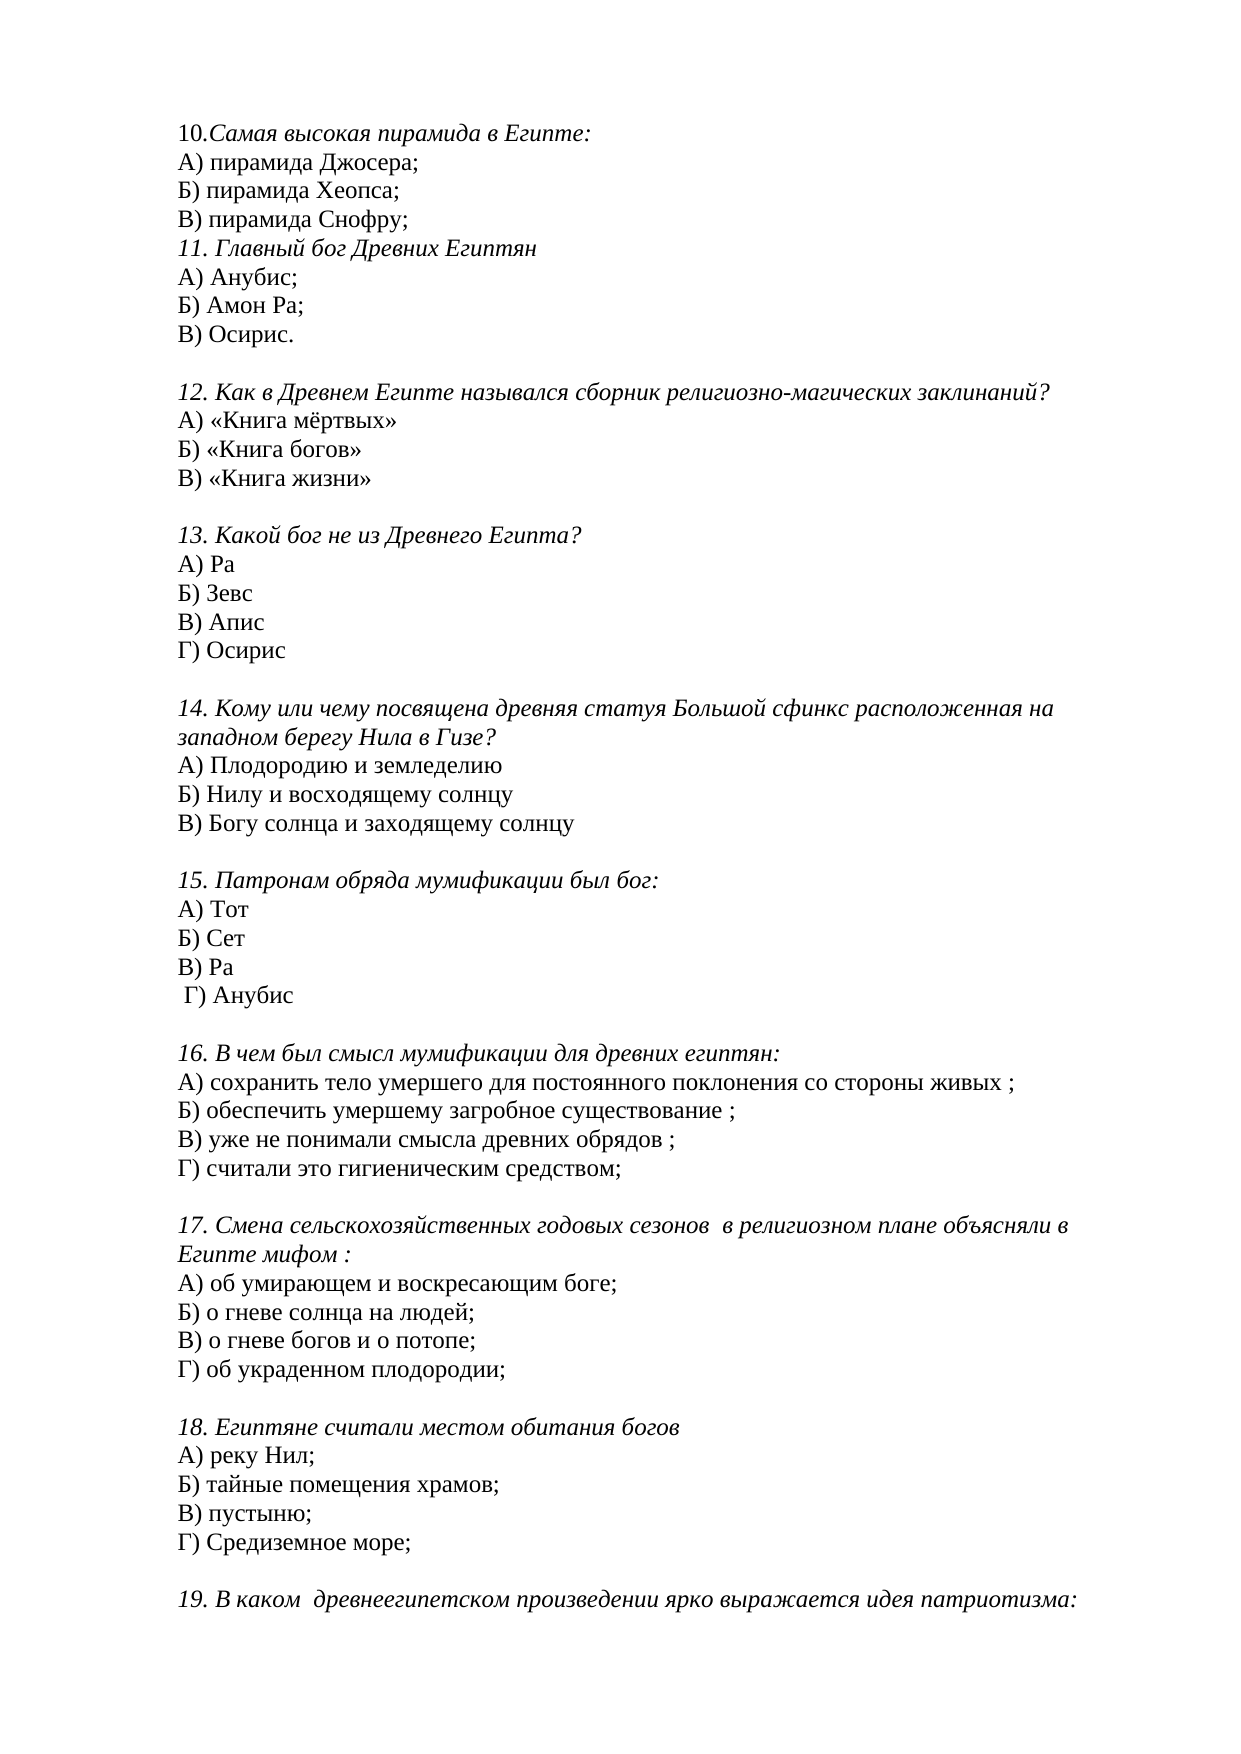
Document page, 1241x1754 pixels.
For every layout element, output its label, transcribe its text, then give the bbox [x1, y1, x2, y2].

text 11. Главный бог Древних Египтян [177, 233, 1152, 262]
text А) об умирающем и воскресающим боге; [177, 1268, 1152, 1297]
text А) Плодородию и земледелию [177, 751, 1152, 779]
text А) сохранить тело умершего для постоянного поклонения со стороны живых ; [177, 1067, 1152, 1096]
text 13. Какой бог не из Древнего Египта? [177, 521, 1152, 549]
text 10.Самая высокая пирамида в Египте: [177, 118, 1152, 147]
text Б) тайные помещения храмов; [177, 1469, 1152, 1498]
text А) реку Нил; [177, 1441, 1152, 1469]
text Г) Средиземное море; [177, 1527, 1152, 1556]
text А) Ра [177, 549, 1152, 578]
text В) Ра [177, 952, 1152, 981]
text А) Тот [177, 894, 1152, 923]
text Б) о гневе солнца на людей; [177, 1297, 1152, 1326]
text В) «Книга жизни» [177, 463, 1152, 492]
text Г) Анубис [177, 981, 1152, 1009]
text Г) об украденном плодородии; [177, 1354, 1152, 1383]
text Б) Зевс [177, 578, 1152, 607]
text Г) Осирис [177, 636, 1152, 664]
text 19. В каком древнеегипетском произведении ярко выражается идея патриотизма: [177, 1584, 1152, 1613]
text В) пустыню; [177, 1498, 1152, 1527]
text 16. В чем был смысл мумификации для древних египтян: [177, 1038, 1152, 1067]
text В) Апис [177, 607, 1152, 636]
text Б) «Книга богов» [177, 434, 1152, 463]
text Г) считали это гигиеническим средством; [177, 1153, 1152, 1182]
text Б) Сет [177, 923, 1152, 952]
text 14. Кому или чему посвящена древняя статуя Большой сфинкс расположенная на западном берегу Нила в Гизе? [177, 693, 1152, 751]
text Б) пирамида Хеопса; [177, 176, 1152, 204]
text 18. Египтяне считали местом обитания богов [177, 1412, 1152, 1441]
text 12. Как в Древнем Египте назывался сборник религиозно-магических заклинаний? [177, 377, 1152, 406]
text Б) Нилу и восходящему солнцу [177, 779, 1152, 808]
text А) пирамида Джосера; [177, 147, 1152, 176]
text В) уже не понимали смысла древних обрядов ; [177, 1124, 1152, 1153]
text А) Анубис; [177, 262, 1152, 291]
text А) «Книга мёртвых» [177, 406, 1152, 434]
text 15. Патронам обряда мумификации был бог: [177, 866, 1152, 894]
text В) пирамида Снофру; [177, 204, 1152, 233]
text В) о гневе богов и о потопе; [177, 1326, 1152, 1354]
text Б) Амон Ра; [177, 291, 1152, 319]
text В) Осирис. [177, 319, 1152, 348]
text 17. Смена сельскохозяйственных годовых сезонов в религиозном плане объясняли в Египте мифом : [177, 1211, 1152, 1268]
text Б) обеспечить умершему загробное существование ; [177, 1096, 1152, 1124]
text В) Богу солнца и заходящему солнцу [177, 808, 1152, 837]
